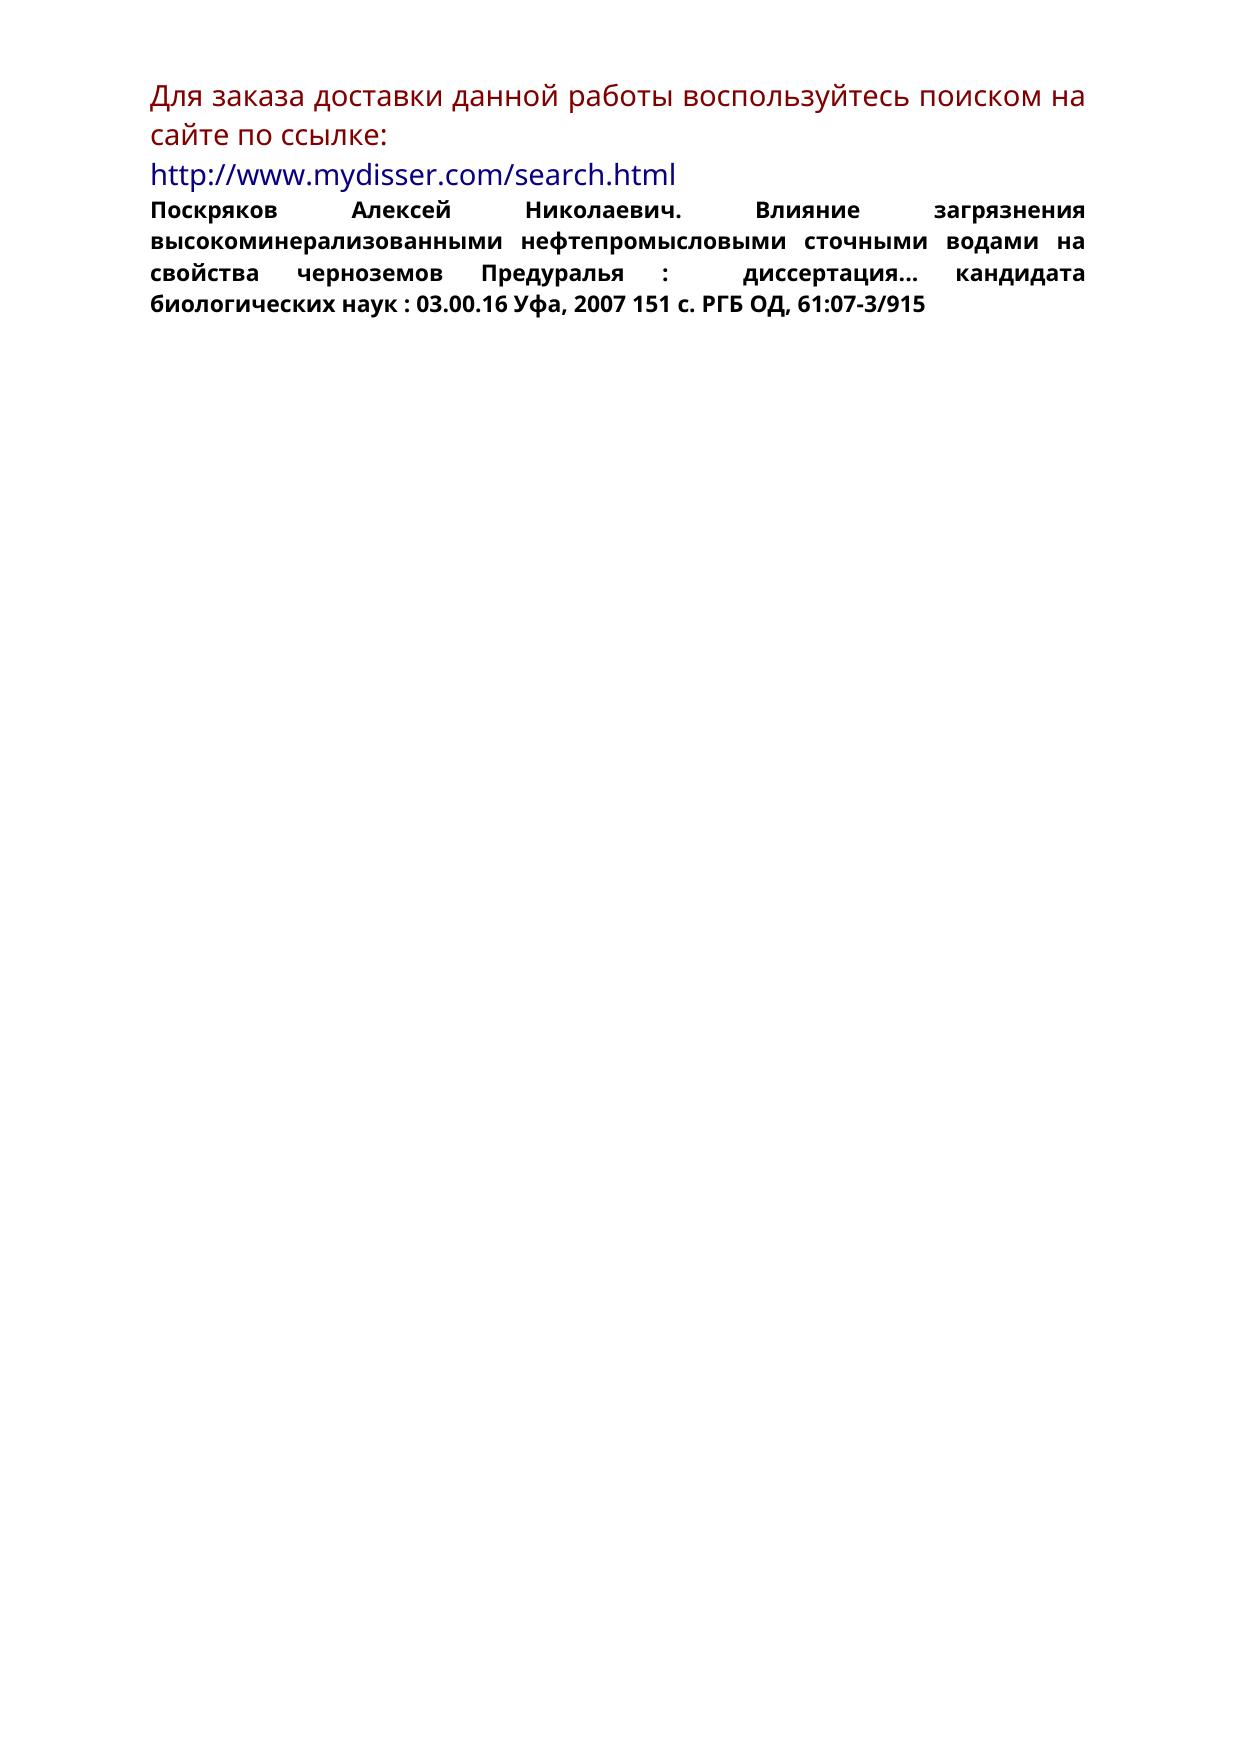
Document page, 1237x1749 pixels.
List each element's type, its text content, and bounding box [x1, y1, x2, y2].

text Поскряков Алексей Николаевич. Влияние загрязнения высокоминерализованными нефтепромысловыми сточными водами на свойства черноземов Предуралья : диссертация... кандидата биологических наук : 03.00.16 Уфа, 2007 151 с. РГБ ОД, 61:07-3/915 [150, 194, 1086, 319]
